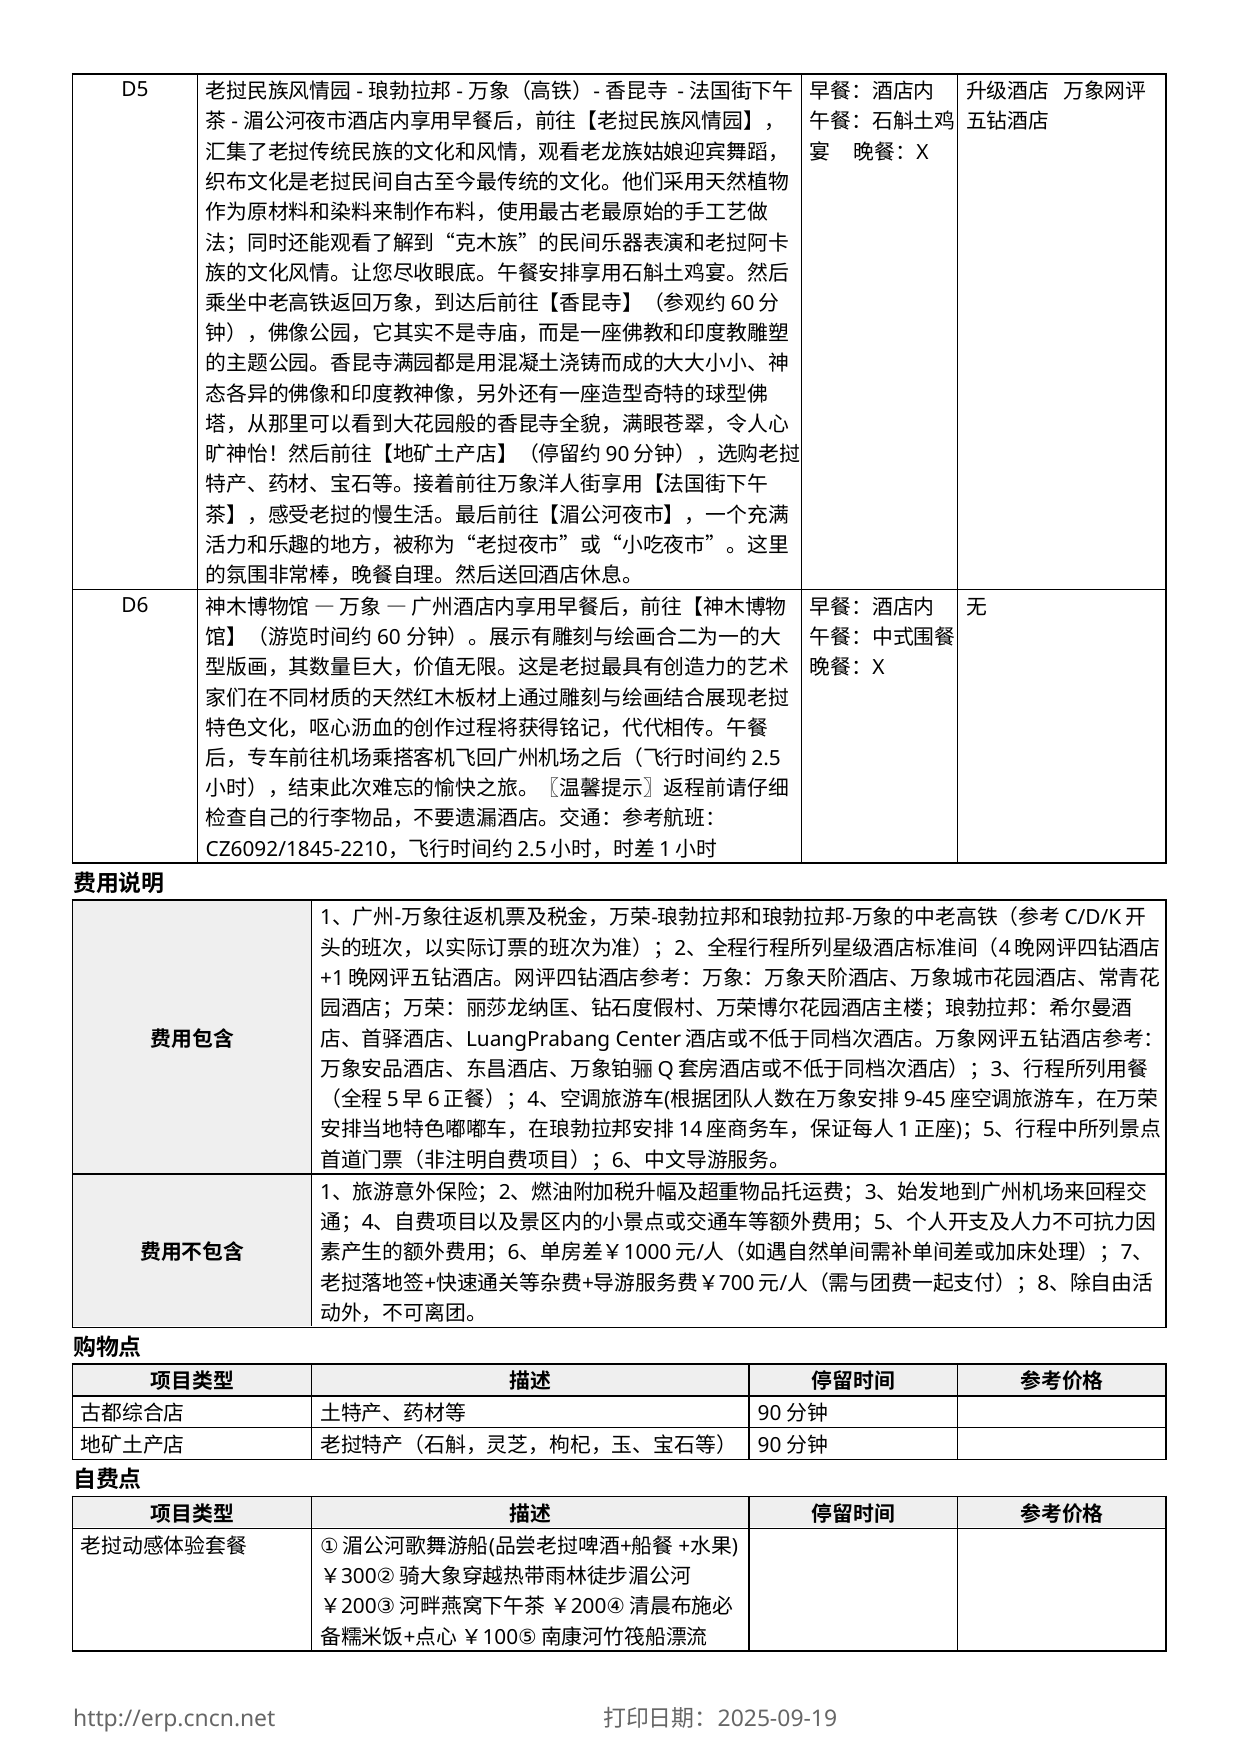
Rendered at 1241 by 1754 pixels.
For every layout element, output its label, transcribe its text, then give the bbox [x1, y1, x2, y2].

table_cell [958, 1397, 1165, 1427]
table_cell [312, 1529, 748, 1650]
table_header 项目类型 [73, 1365, 311, 1395]
table_cell 古都综合店 [73, 1397, 311, 1427]
table_header 参考价格 [958, 1497, 1165, 1527]
table_cell 老挝特产（石斛，灵芝，枸杞，玉、宝石等） [312, 1428, 748, 1459]
table_header 停留时间 [750, 1365, 957, 1395]
table_header 参考价格 [958, 1365, 1165, 1395]
table_header 费用包含 [73, 901, 311, 1173]
text 购物点 [73, 1329, 1167, 1362]
table_cell 1、旅游意外保险； [312, 1175, 1165, 1326]
table_header 描述 [312, 1497, 748, 1527]
table_cell D6 [73, 590, 197, 862]
table_cell [958, 1428, 1165, 1459]
table_header 项目类型 [73, 1497, 311, 1527]
table_cell D5 [73, 75, 197, 588]
text 自费点 [73, 1461, 1167, 1494]
text 费用说明 [73, 865, 1167, 898]
table_cell 地矿土产店 [73, 1428, 311, 1459]
table_header 1、广州-万象往返机票及税金，万荣-琅勃拉邦和琅勃拉邦-万象的中老高铁（参考C/D/K开头的班次，以实际订票的班次为准）； [312, 901, 1165, 1173]
table_cell 早餐：酒店内 午餐：中式围餐 晚餐：X [802, 590, 957, 862]
table_header 描述 [312, 1365, 748, 1395]
table_cell 老挝民族风情园 - 琅勃拉邦 - 万象（高铁）- 香昆寺 - 法国街下午茶 - 湄公河夜市 [198, 75, 801, 588]
table_cell 土特产、药材等 [312, 1397, 748, 1427]
table_cell 老挝动感体验套餐 [73, 1529, 311, 1650]
table_cell 费用不包含 [73, 1175, 311, 1326]
table_cell 90 分钟 [750, 1428, 957, 1459]
table_cell 升级酒店 万象网评五钻酒店 [958, 75, 1165, 588]
table_cell [958, 1529, 1165, 1650]
table_cell 90 分钟 [750, 1397, 957, 1427]
table_header 停留时间 [750, 1497, 957, 1527]
table_cell 无 [958, 590, 1165, 862]
table_cell 神木博物馆 — 万象 — 广州 [198, 590, 801, 862]
table_cell 早餐：酒店内 午餐：石斛土鸡宴 晚餐：X [802, 75, 957, 588]
table_cell [750, 1529, 957, 1650]
